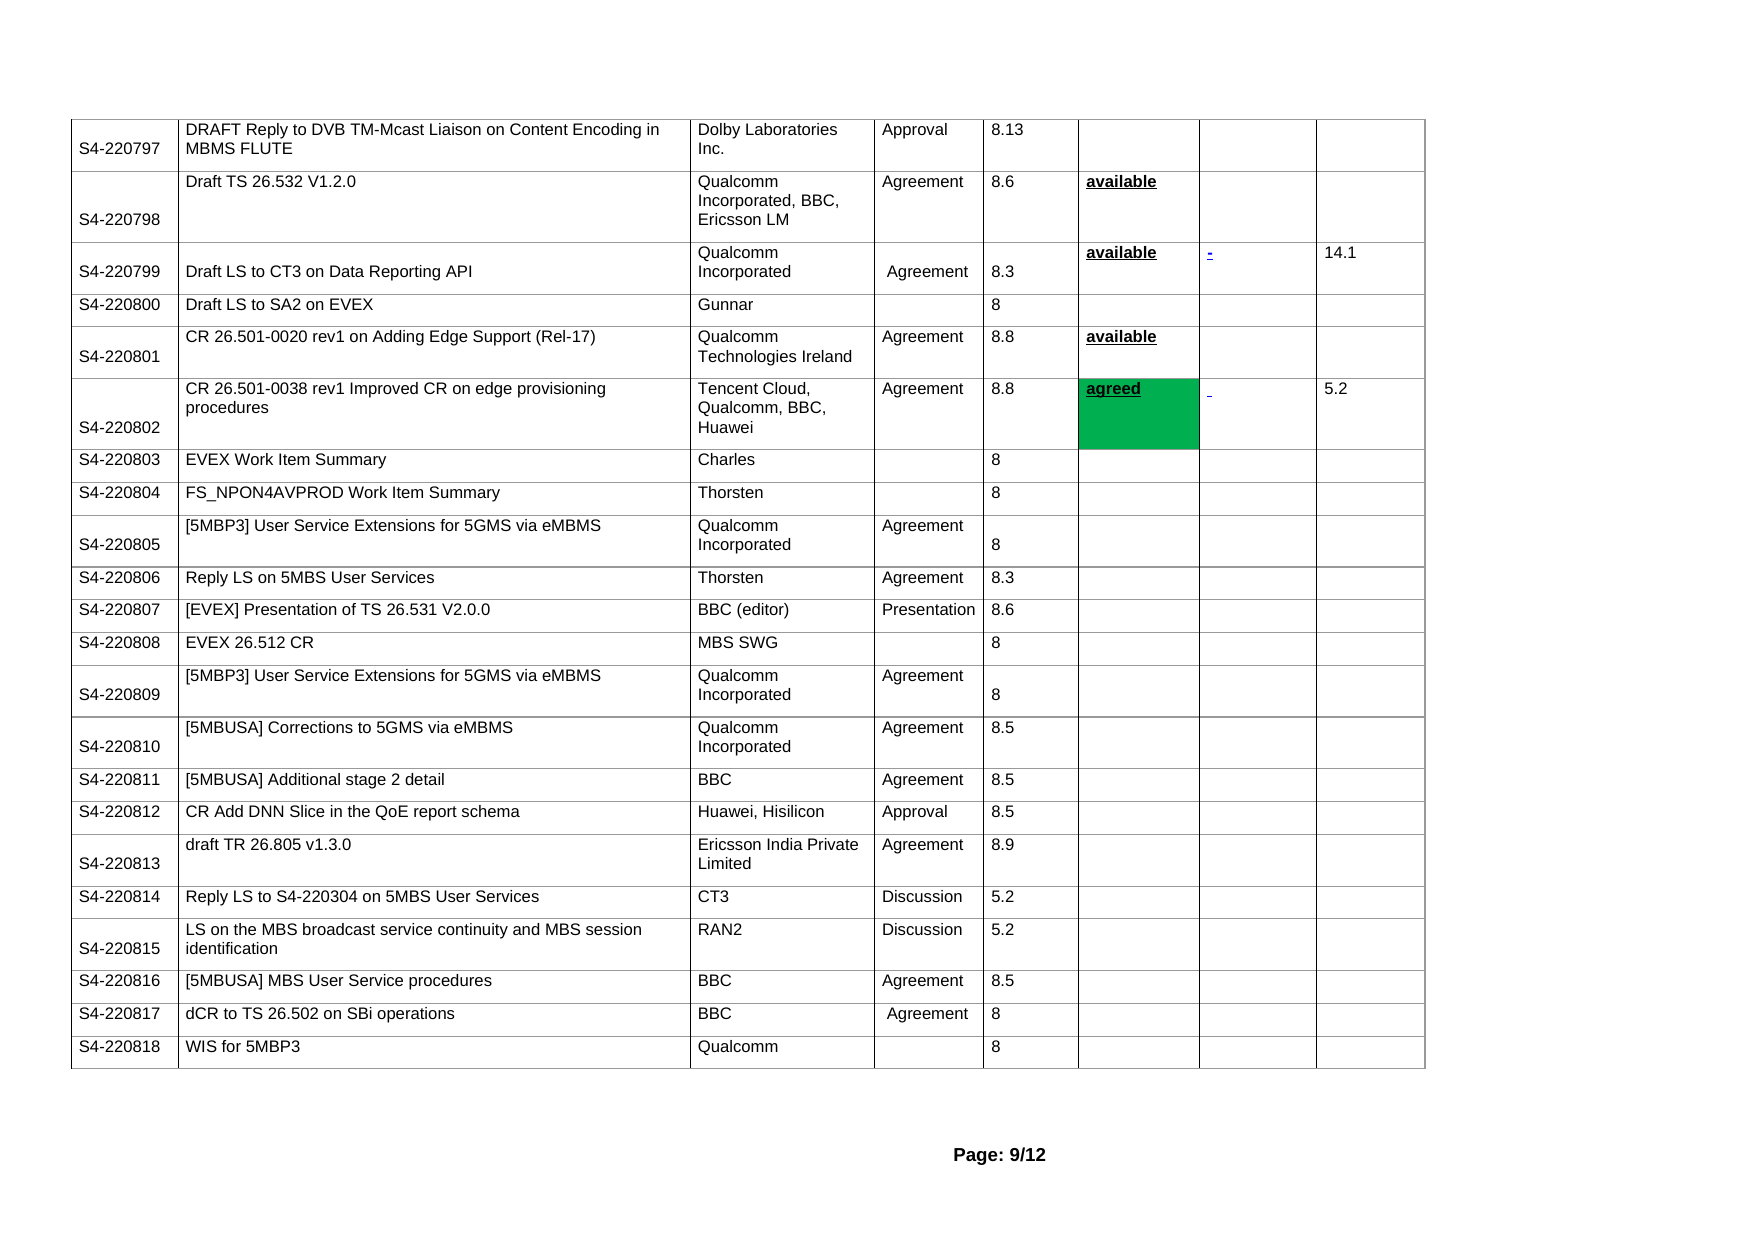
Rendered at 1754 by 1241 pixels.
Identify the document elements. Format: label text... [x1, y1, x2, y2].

table_cell Ericsson India Private Limited [691, 835, 874, 886]
table_cell 8.5 [984, 802, 1078, 834]
table_cell [1079, 887, 1199, 918]
table_cell Agreement [875, 516, 983, 566]
table_cell [1200, 666, 1316, 716]
table_cell [1317, 450, 1424, 482]
table_cell Tencent Cloud, Qualcomm, BBC, Huawei [691, 379, 874, 449]
table_cell Dolby Laboratories Inc. [691, 120, 874, 171]
table_cell Draft LS to SA2 on EVEX [179, 295, 690, 326]
table_cell CR 26.501-0038 rev1 Improved CR on edge provisioning procedures [179, 379, 690, 449]
table_cell [1317, 120, 1424, 171]
table_cell [1200, 568, 1316, 599]
table_cell [1079, 919, 1199, 970]
table_cell [1079, 666, 1199, 716]
table_cell S4-220818 [72, 1037, 178, 1068]
table_cell [5MBUSA] MBS User Service procedures [179, 971, 690, 1003]
table_cell 8.5 [984, 718, 1078, 768]
table_cell [1200, 633, 1316, 664]
table_cell S4-220798 [72, 172, 178, 242]
table_cell [1200, 172, 1316, 242]
table_cell [1079, 450, 1199, 482]
table_cell Reply LS on 5MBS User Services [179, 568, 690, 599]
table_cell Gunnar [691, 295, 874, 326]
table_cell [1079, 971, 1199, 1003]
table_cell S4-220807 [72, 600, 178, 632]
table_cell [1079, 1004, 1199, 1036]
table_cell S4-220800 [72, 295, 178, 326]
table_cell S4-220803 [72, 450, 178, 482]
table_cell 8.5 [984, 769, 1078, 801]
table_cell [5MBP3] User Service Extensions for 5GMS via eMBMS [179, 516, 690, 566]
table_cell Qualcomm Incorporated [691, 666, 874, 716]
table_cell S4-220813 [72, 835, 178, 886]
table_cell [1317, 887, 1424, 918]
table_cell Agreement [875, 835, 983, 886]
table_cell Approval [875, 802, 983, 834]
table_cell [875, 1037, 983, 1068]
table_cell [1079, 802, 1199, 834]
table_cell agreed [1079, 379, 1199, 449]
table_cell Thorsten [691, 483, 874, 514]
table_cell Qualcomm Incorporated [691, 718, 874, 768]
table_cell EVEX Work Item Summary [179, 450, 690, 482]
table_cell EVEX 26.512 CR [179, 633, 690, 664]
table_cell FS_NPON4AVPROD Work Item Summary [179, 483, 690, 514]
table_cell S4-220812 [72, 802, 178, 834]
table_cell Draft LS to CT3 on Data Reporting API [179, 243, 690, 293]
table_cell Discussion [875, 887, 983, 918]
table_cell Agreement [875, 666, 983, 716]
table_cell dCR to TS 26.502 on SBi operations [179, 1004, 690, 1036]
table_cell [1317, 295, 1424, 326]
table_cell 8 [984, 1037, 1078, 1068]
table_cell [1317, 568, 1424, 599]
table_cell Agreement [875, 568, 983, 599]
table_cell CR 26.501-0020 rev1 on Adding Edge Support (Rel-17) [179, 327, 690, 378]
table_cell S4-220810 [72, 718, 178, 768]
table_cell 5.2 [1317, 379, 1424, 449]
table_cell [1200, 887, 1316, 918]
table_cell [1200, 919, 1316, 970]
table_cell [1317, 718, 1424, 768]
table_cell S4-220809 [72, 666, 178, 716]
table_cell S4-220808 [72, 633, 178, 664]
table_cell 8.8 [984, 327, 1078, 378]
table_cell 8 [984, 483, 1078, 514]
table_cell [1200, 450, 1316, 482]
table_cell [875, 633, 983, 664]
table_cell S4-220815 [72, 919, 178, 970]
table_cell Discussion [875, 919, 983, 970]
table_cell Agreement [875, 379, 983, 449]
table_cell Charles [691, 450, 874, 482]
table_cell [1200, 327, 1316, 378]
table_cell 8.9 [984, 835, 1078, 886]
table_cell BBC [691, 769, 874, 801]
table_cell [1079, 483, 1199, 514]
table_cell 8.3 [984, 568, 1078, 599]
table_cell [1200, 1037, 1316, 1068]
table_cell S4-220814 [72, 887, 178, 918]
table_cell [1317, 1004, 1424, 1036]
table_cell [1317, 483, 1424, 514]
table_cell CR Add DNN Slice in the QoE report schema [179, 802, 690, 834]
table_cell [1317, 327, 1424, 378]
table_cell [1079, 120, 1199, 171]
table_cell [1079, 600, 1199, 632]
table_cell Qualcomm [691, 1037, 874, 1068]
table_cell RAN2 [691, 919, 874, 970]
table_cell Thorsten [691, 568, 874, 599]
table_cell [1079, 633, 1199, 664]
table_cell Draft TS 26.532 V1.2.0 [179, 172, 690, 242]
table_cell 14.1 [1317, 243, 1424, 293]
table_cell [875, 483, 983, 514]
table_cell Agreement [875, 172, 983, 242]
table_cell [1079, 1037, 1199, 1068]
table_cell [875, 450, 983, 482]
table_cell 8 [984, 633, 1078, 664]
table_cell 8.5 [984, 971, 1078, 1003]
table_cell Reply LS to S4-220304 on 5MBS User Services [179, 887, 690, 918]
table_cell [1200, 379, 1316, 449]
table_cell available [1079, 327, 1199, 378]
table_cell [1200, 802, 1316, 834]
table_cell Qualcomm Incorporated [691, 516, 874, 566]
table_cell [1200, 295, 1316, 326]
table_cell [1079, 718, 1199, 768]
table_cell [1200, 769, 1316, 801]
table_cell [1200, 600, 1316, 632]
table_cell [1317, 666, 1424, 716]
table_cell available [1079, 172, 1199, 242]
table_cell BBC (editor) [691, 600, 874, 632]
table_cell 8.6 [984, 600, 1078, 632]
table_cell S4-220804 [72, 483, 178, 514]
table_cell S4-220806 [72, 568, 178, 599]
table_cell Qualcomm Technologies Ireland [691, 327, 874, 378]
table_cell 8 [984, 295, 1078, 326]
table_cell 8 [984, 1004, 1078, 1036]
table_cell Agreement [875, 971, 983, 1003]
table_cell S4-220817 [72, 1004, 178, 1036]
table_cell Huawei, Hisilicon [691, 802, 874, 834]
table_cell [1317, 600, 1424, 632]
table_cell S4-220811 [72, 769, 178, 801]
table_cell WIS for 5MBP3 [179, 1037, 690, 1068]
table_cell [1200, 971, 1316, 1003]
table_cell [1079, 516, 1199, 566]
table_cell BBC [691, 1004, 874, 1036]
table_cell [1317, 802, 1424, 834]
table_cell S4-220802 [72, 379, 178, 449]
table_cell Qualcomm Incorporated [691, 243, 874, 293]
table_cell Presentation [875, 600, 983, 632]
table_cell [1317, 633, 1424, 664]
table_cell draft TR 26.805 v1.3.0 [179, 835, 690, 886]
table_cell 8.3 [984, 243, 1078, 293]
table_cell [1317, 172, 1424, 242]
table_cell [5MBP3] User Service Extensions for 5GMS via eMBMS [179, 666, 690, 716]
table_cell [1079, 295, 1199, 326]
table_cell Agreement [875, 327, 983, 378]
table_cell [1200, 120, 1316, 171]
table_cell [1200, 516, 1316, 566]
table_cell [1317, 835, 1424, 886]
table_cell S4-220805 [72, 516, 178, 566]
table_cell Agreement [875, 769, 983, 801]
table_cell CT3 [691, 887, 874, 918]
table_cell 8 [984, 666, 1078, 716]
table_cell 5.2 [984, 887, 1078, 918]
table_cell 5.2 [984, 919, 1078, 970]
table_cell S4-220801 [72, 327, 178, 378]
table_cell [1317, 971, 1424, 1003]
table_cell MBS SWG [691, 633, 874, 664]
table_cell S4-220816 [72, 971, 178, 1003]
table_cell 8 [984, 516, 1078, 566]
table_cell Approval [875, 120, 983, 171]
table_cell [1200, 835, 1316, 886]
table_cell 8.6 [984, 172, 1078, 242]
table_cell Agreement [875, 1004, 983, 1036]
table_cell [1079, 568, 1199, 599]
table_cell [1317, 1037, 1424, 1068]
table_cell Qualcomm Incorporated, BBC, Ericsson LM [691, 172, 874, 242]
table_cell [1317, 769, 1424, 801]
table_cell [1317, 516, 1424, 566]
table_cell S4-220799 [72, 243, 178, 293]
table_cell 8 [984, 450, 1078, 482]
table_cell LS on the MBS broadcast service continuity and MBS session identification [179, 919, 690, 970]
table_cell [EVEX] Presentation of TS 26.531 V2.0.0 [179, 600, 690, 632]
table_cell BBC [691, 971, 874, 1003]
table_cell S4-220797 [72, 120, 178, 171]
table_cell [5MBUSA] Corrections to 5GMS via eMBMS [179, 718, 690, 768]
table_cell Agreement [875, 243, 983, 293]
table_cell Agreement [875, 718, 983, 768]
table_cell [1200, 718, 1316, 768]
table_cell 8.13 [984, 120, 1078, 171]
table_cell [1200, 1004, 1316, 1036]
table_cell - [1200, 243, 1316, 293]
table_cell [1079, 835, 1199, 886]
table_cell 8.8 [984, 379, 1078, 449]
table_cell DRAFT Reply to DVB TM-Mcast Liaison on Content Encoding in MBMS FLUTE [179, 120, 690, 171]
table_cell [5MBUSA] Additional stage 2 detail [179, 769, 690, 801]
table_cell [1317, 919, 1424, 970]
table_cell [1200, 483, 1316, 514]
table_cell [875, 295, 983, 326]
table_cell available [1079, 243, 1199, 293]
table_cell [1079, 769, 1199, 801]
